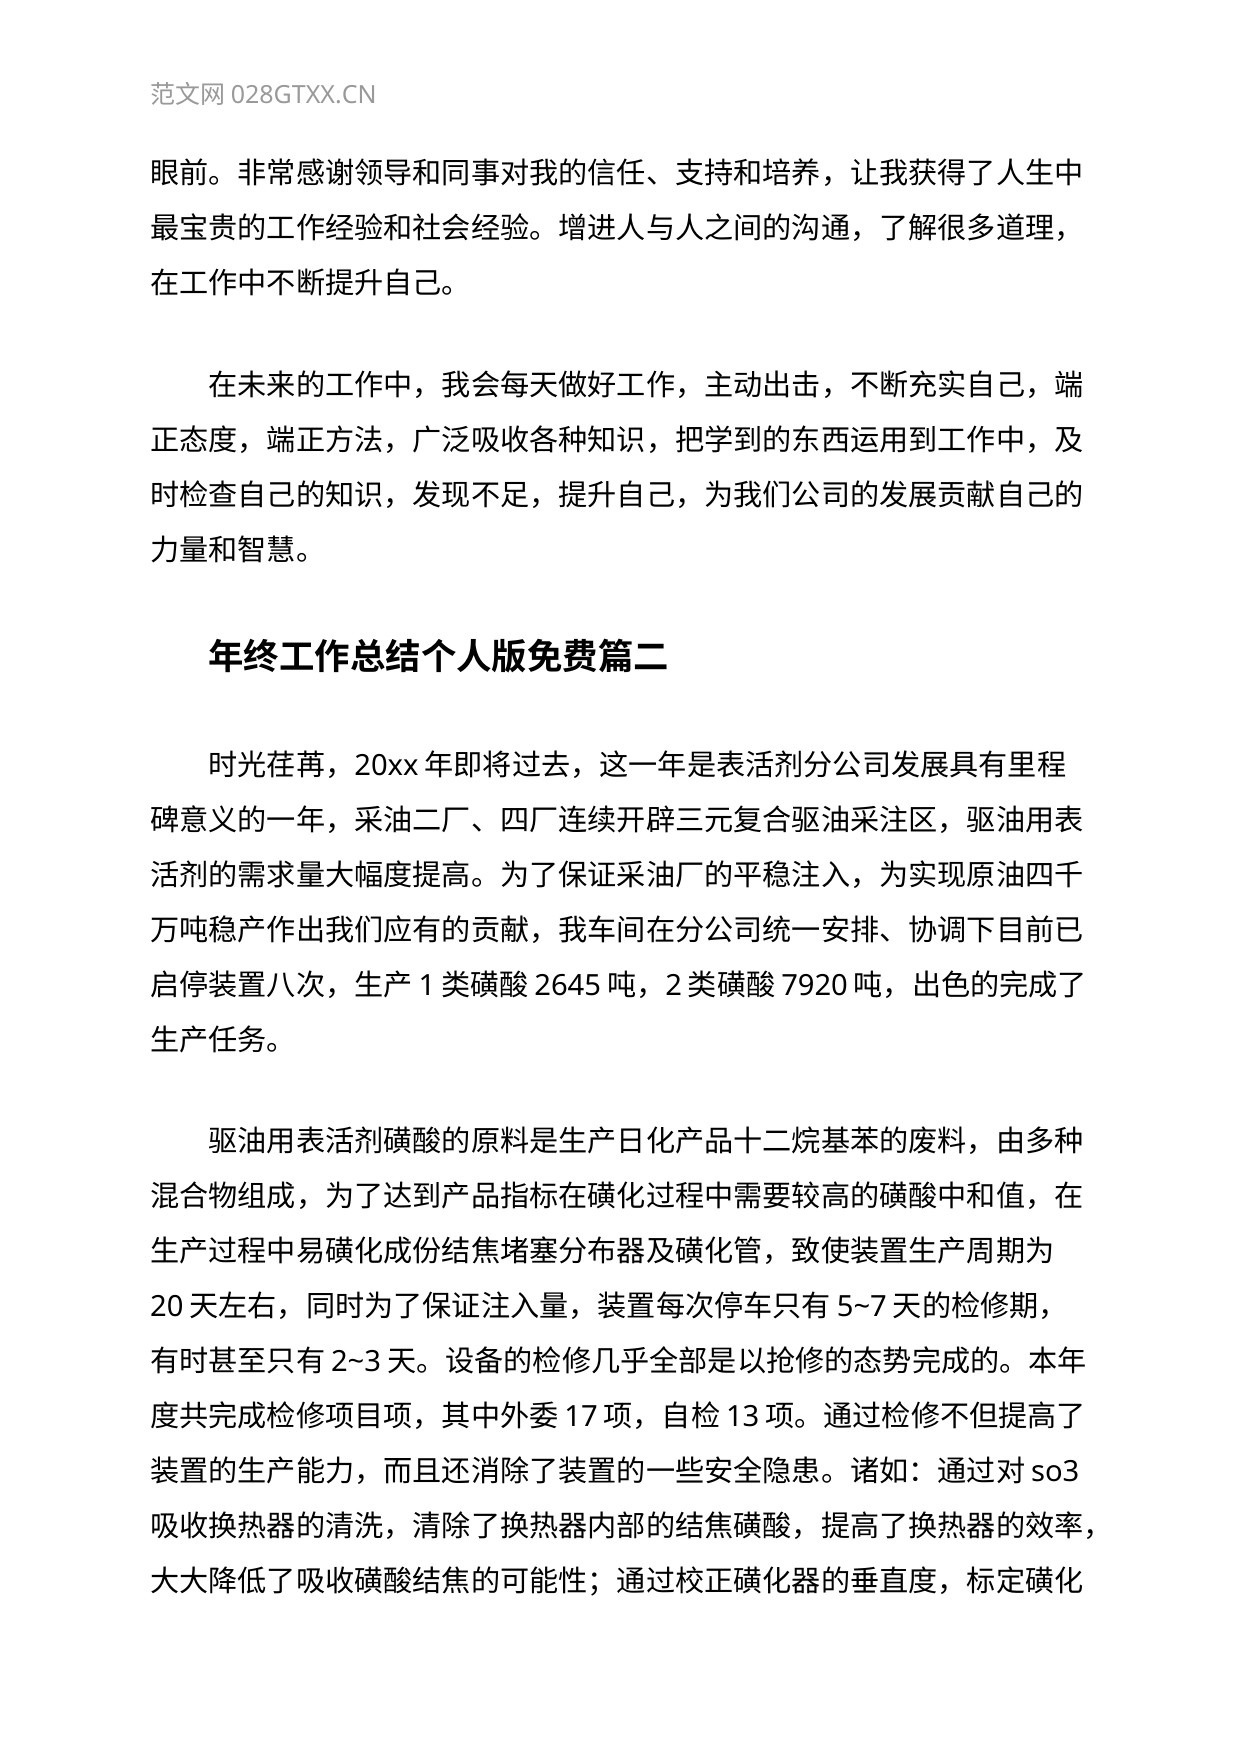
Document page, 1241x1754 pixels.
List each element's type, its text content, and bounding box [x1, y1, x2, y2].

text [150, 1118, 1090, 1600]
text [150, 150, 1090, 302]
text 年终工作总结个人版免费篇二 [150, 628, 1090, 679]
text 时光荏苒，20xx年即将过去，这一年是表活剂分公司发展具有里程碑意义的一年，采油二厂、四厂连续开辟三元复合驱油采注区，驱油用表活剂的需求量大幅度提高。为了保证采油厂的平稳注入，为实现原油四千万吨稳产作出我们应有的贡献，我车间在分公司统一安排、协调下目前已启停装置八次，生产1类磺酸2645吨，2类磺酸7920吨，出色的完成了生产任务。 [150, 741, 1090, 1058]
text 在未来的工作中，我会每天做好工作，主动出击，不断充实自己，端正态度，端正方法，广泛吸收各种知识，把学到的东西运用到工作中，及时检查自己的知识，发现不足，提升自己，为我们公司的发展贡献自己的力量和智慧。 [150, 362, 1090, 568]
